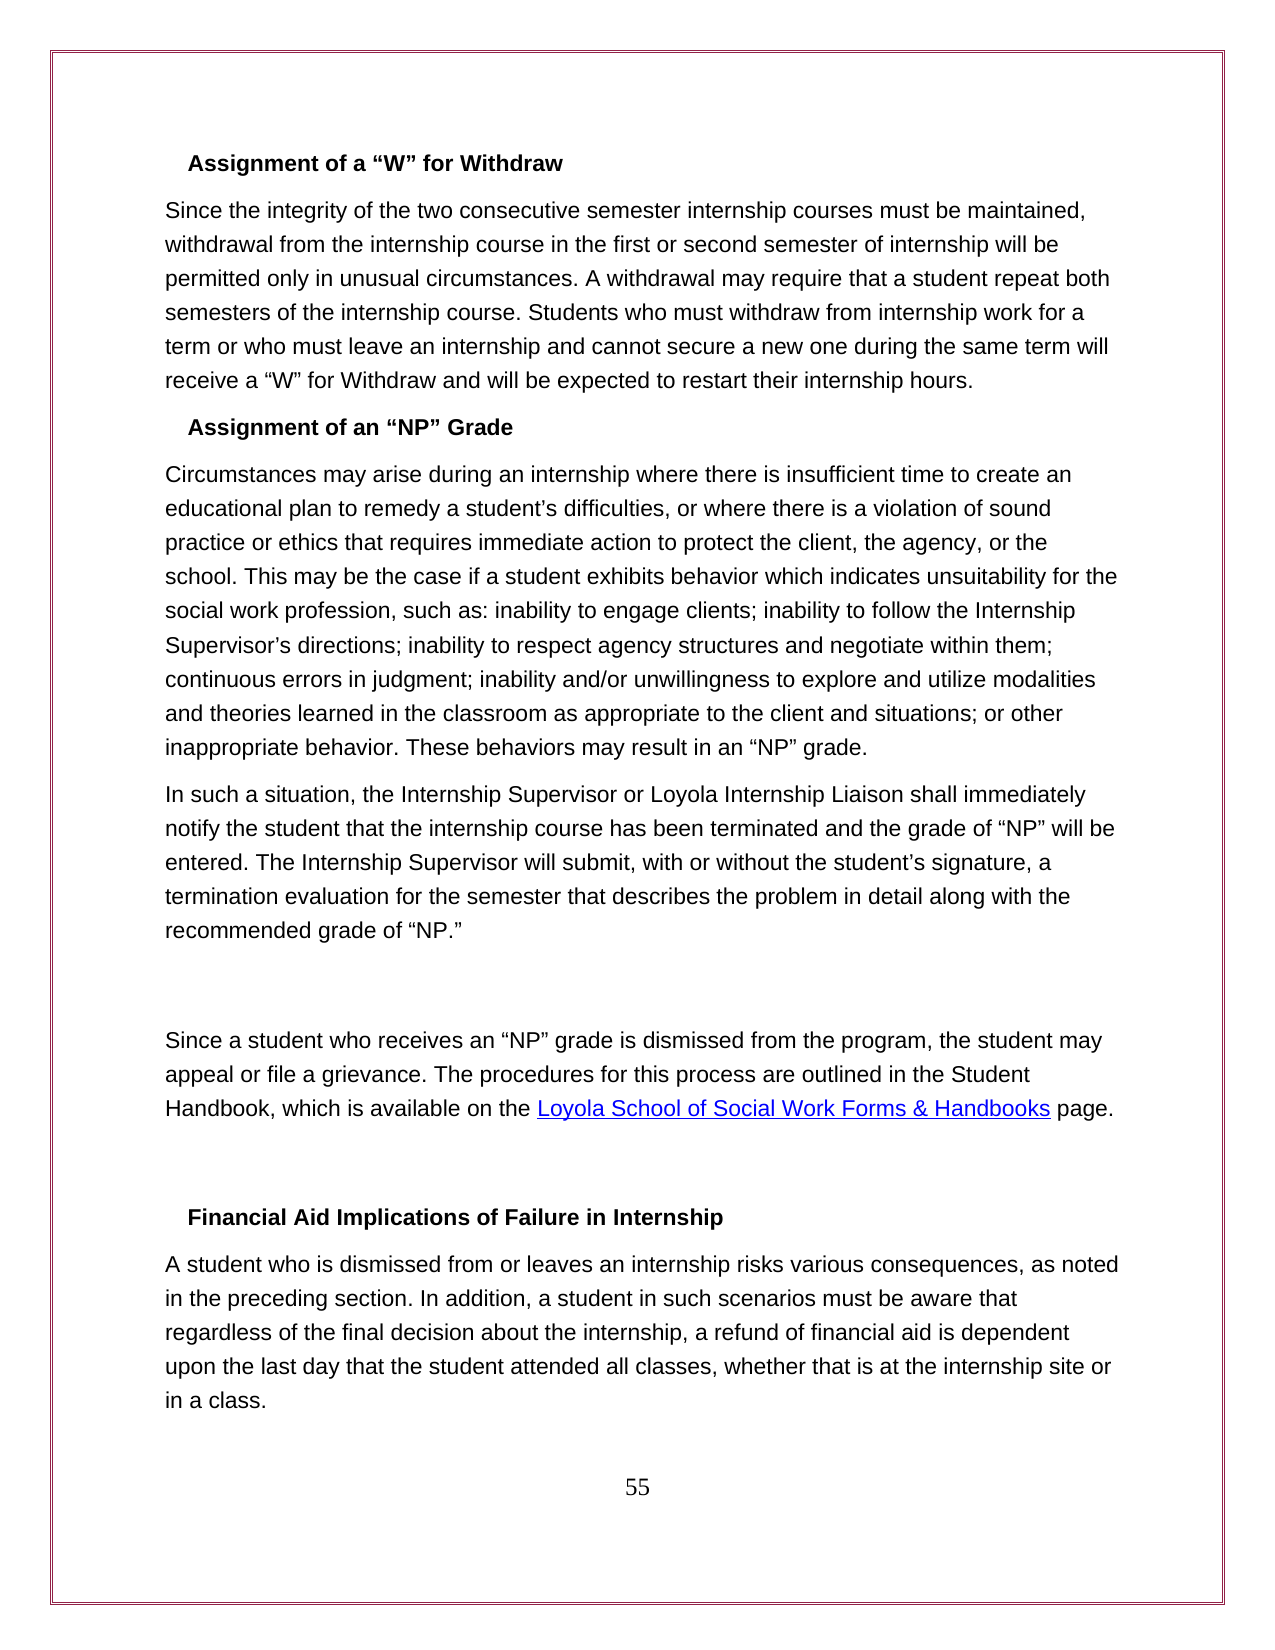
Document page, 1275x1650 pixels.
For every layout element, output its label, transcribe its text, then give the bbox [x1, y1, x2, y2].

text Circumstances may arise during an internship where there is insufficient time to create an educational plan to remedy a student’s difficulties, or where there is a violation of sound practice or ethics that requires immediate action to protect the client, the agency, or the school. This may be the case if a student exhibits behavior which indicates unsuitability for the social work profession, such as: inability to engage clients; inability to follow the Internship Supervisor’s directions; inability to respect agency structures and negotiate within them; continuous errors in judgment; inability and/or unwillingness to explore and utilize modalities and theories learned in the classroom as appropriate to the client and situations; or other inappropriate behavior. These behaviors may result in an “NP” grade. [165, 461, 1125, 761]
text In such a situation, the Internship Supervisor or Loyola Internship Liaison shall immediately notify the student that the internship course has been terminated and the grade of “NP” will be entered. The Internship Supervisor will submit, with or without the student’s signature, a termination evaluation for the semester that describes the problem in detail along with the recommended grade of “NP.” [165, 781, 1125, 944]
subtitle Assignment of a “W” for Withdraw [187, 150, 1125, 176]
subtitle Financial Aid Implications of Failure in Internship [187, 1204, 1125, 1231]
text Since the integrity of the two consecutive semester internship courses must be maintained, withdrawal from the internship course in the first or second semester of internship will be permitted only in unusual circumstances. A withdrawal may require that a student repeat both semesters of the internship course. Students who must withdraw from internship work for a term or who must leave an internship and cannot secure a new one during the same term will receive a “W” for Withdraw and will be expected to restart their internship hours. [165, 197, 1125, 394]
text Since a student who receives an “NP” grade is dismissed from the program, the student may appeal or file a grievance. The procedures for this process are outlined in the Student Handbook, which is available on the Loyola School of Social Work Forms & Handbooks page. [165, 1027, 1125, 1121]
text A student who is dismissed from or leaves an internship risks various consequences, as noted in the preceding section. In addition, a student in such scenarios must be aware that regardless of the final decision about the internship, a refund of financial aid is dependent upon the last day that the student attended all classes, whether that is at the internship site or in a class. [165, 1251, 1125, 1414]
subtitle Assignment of an “NP” Grade [187, 414, 1125, 441]
